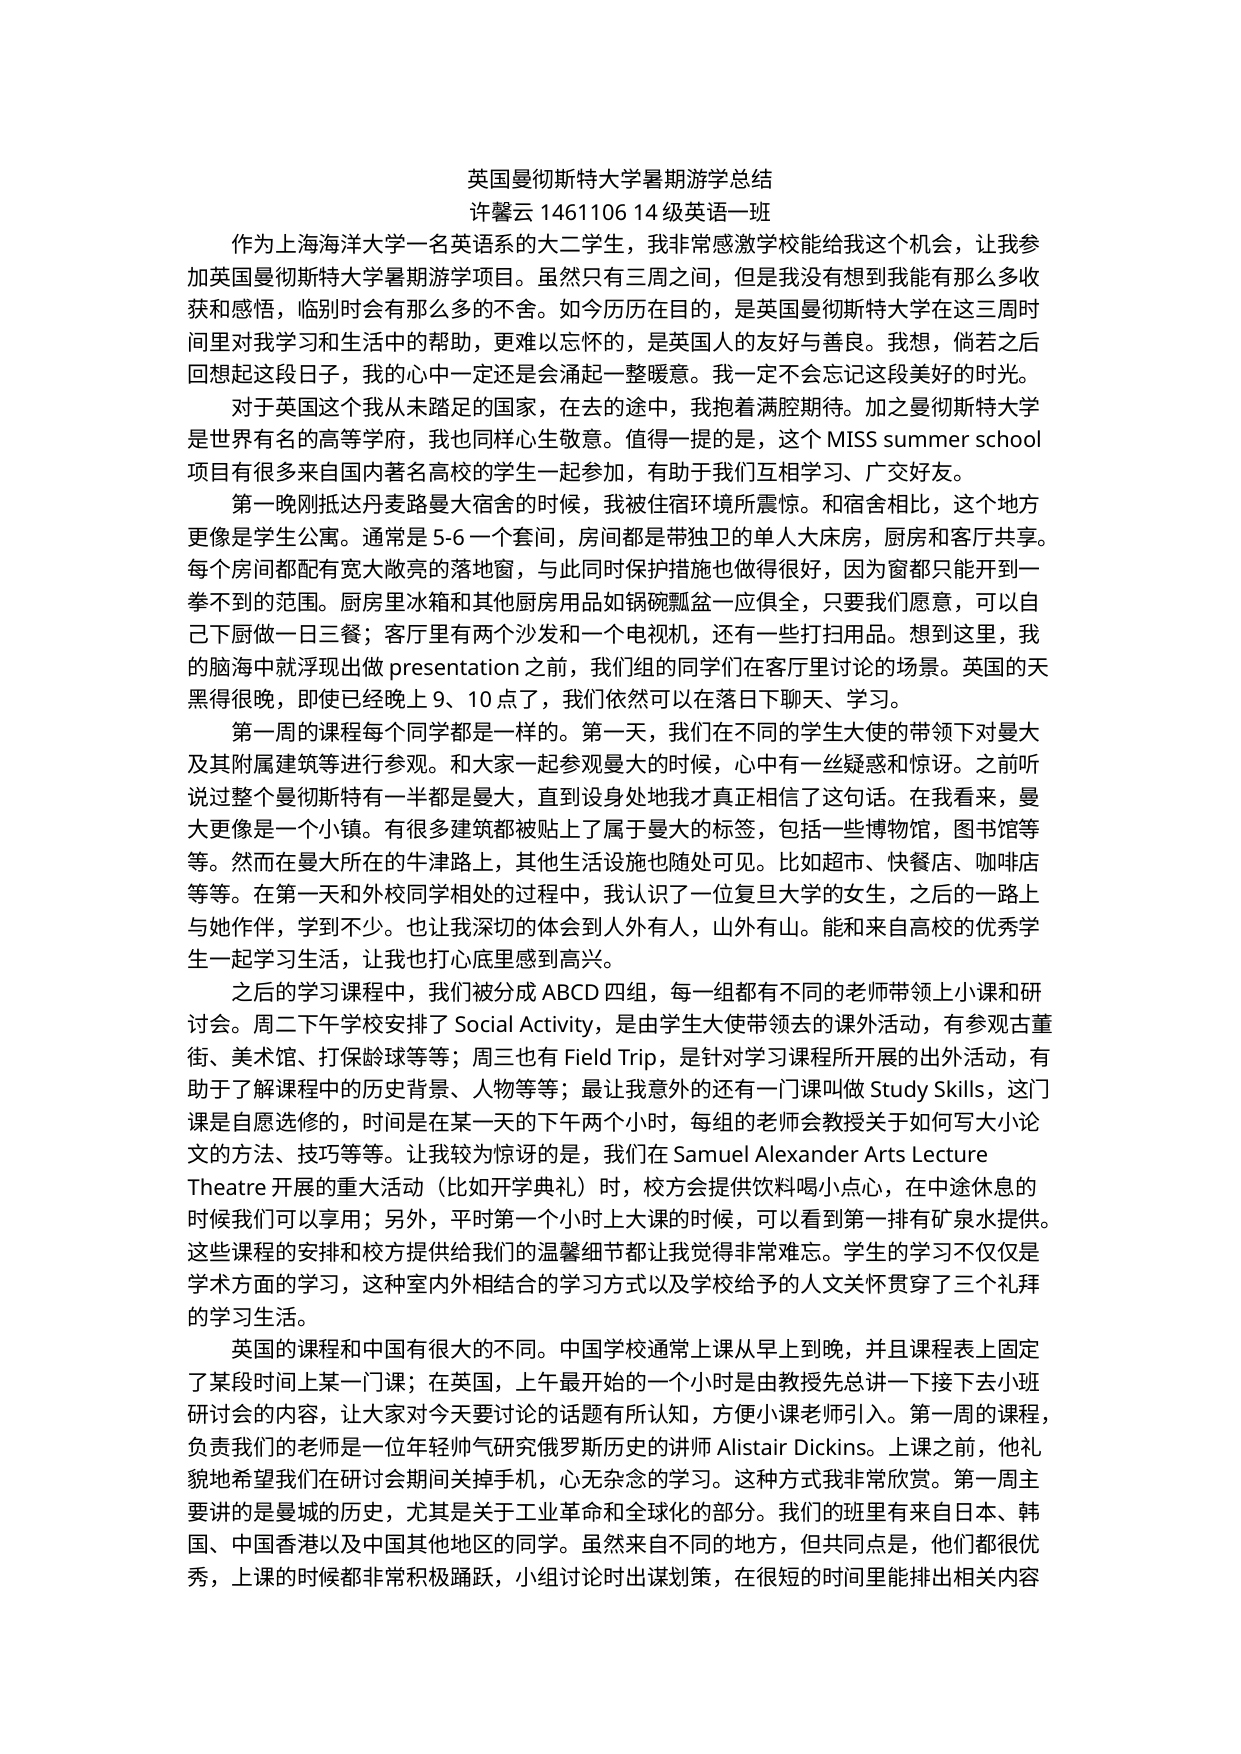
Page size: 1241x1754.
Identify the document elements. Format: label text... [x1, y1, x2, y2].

text 作为上海海洋大学一名英语系的大二学生，我非常感激学校能给我这个机会，让我参加英国曼彻斯特大学暑期游学项目。虽然只有三周之间，但是我没有想到我能有那么多收获和感悟，临别时会有那么多的不舍。如今历历在目的，是英国曼彻斯特大学在这三周时间里对我学习和生活中的帮助，更难以忘怀的，是英国人的友好与善良。我想，倘若之后回想起这段日子，我的心中一定还是会涌起一整暖意。我一定不会忘记这段美好的时光。 [187, 227, 1053, 389]
text 第一周的课程每个同学都是一样的。第一天，我们在不同的学生大使的带领下对曼大及其附属建筑等进行参观。和大家一起参观曼大的时候，心中有一丝疑惑和惊讶。之前听说过整个曼彻斯特有一半都是曼大，直到设身处地我才真正相信了这句话。在我看来，曼大更像是一个小镇。有很多建筑都被贴上了属于曼大的标签，包括一些博物馆，图书馆等等。然而在曼大所在的牛津路上，其他生活设施也随处可见。比如超市、快餐店、咖啡店等等。在第一天和外校同学相处的过程中，我认识了一位复旦大学的女生，之后的一路上与她作伴，学到不少。也让我深切的体会到人外有人，山外有山。能和来自高校的优秀学生一起学习生活，让我也打心底里感到高兴。 [187, 714, 1053, 974]
text 英国曼彻斯特大学暑期游学总结 [187, 162, 1053, 194]
text 许馨云 1461106 14级英语一班 [187, 194, 1053, 227]
text 之后的学习课程中，我们被分成ABCD四组，每一组都有不同的老师带领上小课和研讨会。周二下午学校安排了Social Activity，是由学生大使带领去的课外活动，有参观古董街、美术馆、打保龄球等等；周三也有Field Trip，是针对学习课程所开展的出外活动，有助于了解课程中的历史背景、人物等等；最让我意外的还有一门课叫做Study Skills，这门课是自愿选修的，时间是在某一天的下午两个小时，每组的老师会教授关于如何写大小论文的方法、技巧等等。让我较为惊讶的是，我们在Samuel Alexander Arts Lecture Theatre开展的重大活动（比如开学典礼）时，校方会提供饮料喝小点心，在中途休息的时候我们可以享用；另外，平时第一个小时上大课的时候，可以看到第一排有矿泉水提供。这些课程的安排和校方提供给我们的温馨细节都让我觉得非常难忘。学生的学习不仅仅是学术方面的学习，这种室内外相结合的学习方式以及学校给予的人文关怀贯穿了三个礼拜的学习生活。 [187, 974, 1053, 1332]
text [187, 1332, 1053, 1592]
text 对于英国这个我从未踏足的国家，在去的途中，我抱着满腔期待。加之曼彻斯特大学是世界有名的高等学府，我也同样心生敬意。值得一提的是，这个MISS summer school项目有很多来自国内著名高校的学生一起参加，有助于我们互相学习、广交好友。 [187, 389, 1053, 487]
text 第一晚刚抵达丹麦路曼大宿舍的时候，我被住宿环境所震惊。和宿舍相比，这个地方更像是学生公寓。通常是5-6一个套间，房间都是带独卫的单人大床房，厨房和客厅共享。每个房间都配有宽大敞亮的落地窗，与此同时保护措施也做得很好，因为窗都只能开到一拳不到的范围。厨房里冰箱和其他厨房用品如锅碗瓢盆一应俱全，只要我们愿意，可以自己下厨做一日三餐；客厅里有两个沙发和一个电视机，还有一些打扫用品。想到这里，我的脑海中就浮现出做presentation之前，我们组的同学们在客厅里讨论的场景。英国的天黑得很晚，即使已经晚上9、10点了，我们依然可以在落日下聊天、学习。 [187, 487, 1053, 714]
